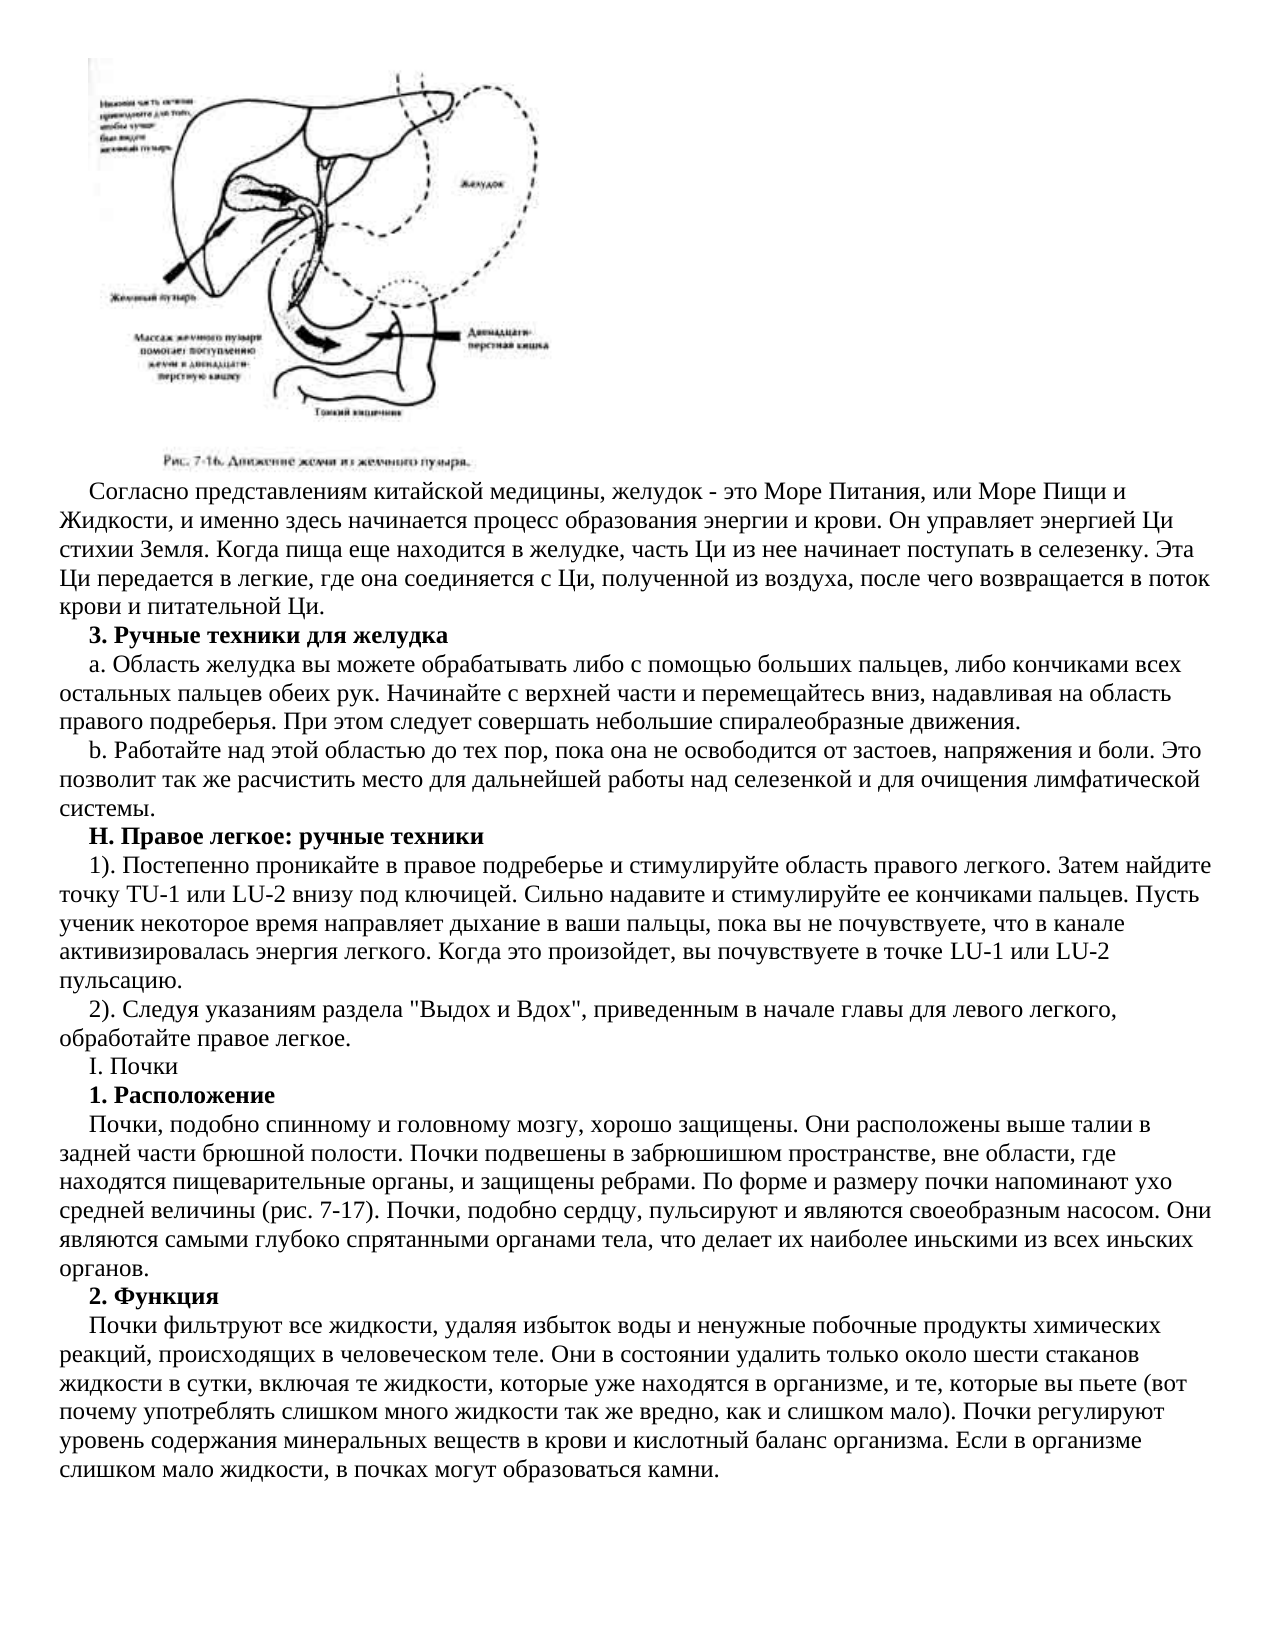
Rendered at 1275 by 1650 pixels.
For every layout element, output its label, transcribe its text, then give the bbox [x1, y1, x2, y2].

text 2). Следуя указаниям раздела "Выдох и Вдох", приведенным в начале главы для левого легкого, обработайте правое легкое. [59, 994, 1216, 1051]
text 1. Расположение [59, 1080, 1216, 1109]
text 3. Ручные техники для желудка [59, 620, 1216, 649]
text b. Работайте над этой областью до тех пор, пока она не освободится от застоев, напряжения и боли. Это позволит так же расчистить место для дальнейшей работы над селезенкой и для очищения лимфатической системы. [59, 735, 1216, 821]
text a. Область желудка вы можете обрабатывать либо с помощью больших пальцев, либо кончиками всех остальных пальцев обеих рук. Начинайте с верхней части и перемещайтесь вниз, надавливая на область правого подреберья. При этом следует совершать небольшие спиралеобразные движения. [59, 649, 1216, 735]
text 1). Постепенно проникайте в правое подреберье и стимулируйте область правого легкого. Затем найдите точку TU-1 или LU-2 внизу под ключицей. Сильно надавите и стимулируйте ее кончиками пальцев. Пусть ученик некоторое время направляет дыхание в ваши пальцы, пока вы не почувствуете, что в канале активизировалась энергия легкого. Когда это произойдет, вы почувствуете в точке LU-1 или LU-2 пульсацию. [59, 850, 1216, 994]
text Согласно представлениям китайской медицины, желудок - это Море Питания, или Море Пищи и Жидкости, и именно здесь начинается процесс образования энергии и крови. Он управляет энергией Ци стихии Земля. Когда пища еще находится в желудке, часть Ци из нее начинает поступать в селезенку. Эта Ци передается в легкие, где она соединяется с Ци, полученной из воздуха, после чего возвращается в поток крови и питательной Ци. [59, 476, 1216, 620]
text Почки, подобно спинному и головному мозгу, хорошо защищены. Они расположены выше талии в задней части брюшной полости. Почки подвешены в забрюшишюм пространстве, вне области, где находятся пищеварительные органы, и защищены ребрами. По форме и размеру почки напоминают ухо средней величины (рис. 7-17). Почки, подобно сердцу, пульсируют и являются своеобразным насосом. Они являются самыми глубоко спрятанными органами тела, что делает их наиболее иньскими из всех иньских органов. [59, 1109, 1216, 1281]
text 2. Функция [59, 1281, 1216, 1310]
text Почки фильтруют все жидкости, удаляя избыток воды и ненужные побочные продукты химических реакций, происходящих в человеческом теле. Они в состоянии удалить только около шести стаканов жидкости в сутки, включая те жидкости, которые уже находятся в организме, и те, которые вы пьете (вот почему употреблять слишком много жидкости так же вредно, как и слишком мало). Почки регулируют уровень содержания минеральных веществ в крови и кислотный баланс организма. Если в организме слишком мало жидкости, в почках могут образоваться камни. [59, 1310, 1216, 1483]
text I. Почки [59, 1051, 1216, 1080]
text Н. Правое легкое: ручные техники [59, 821, 1216, 850]
picture [88, 58, 558, 477]
